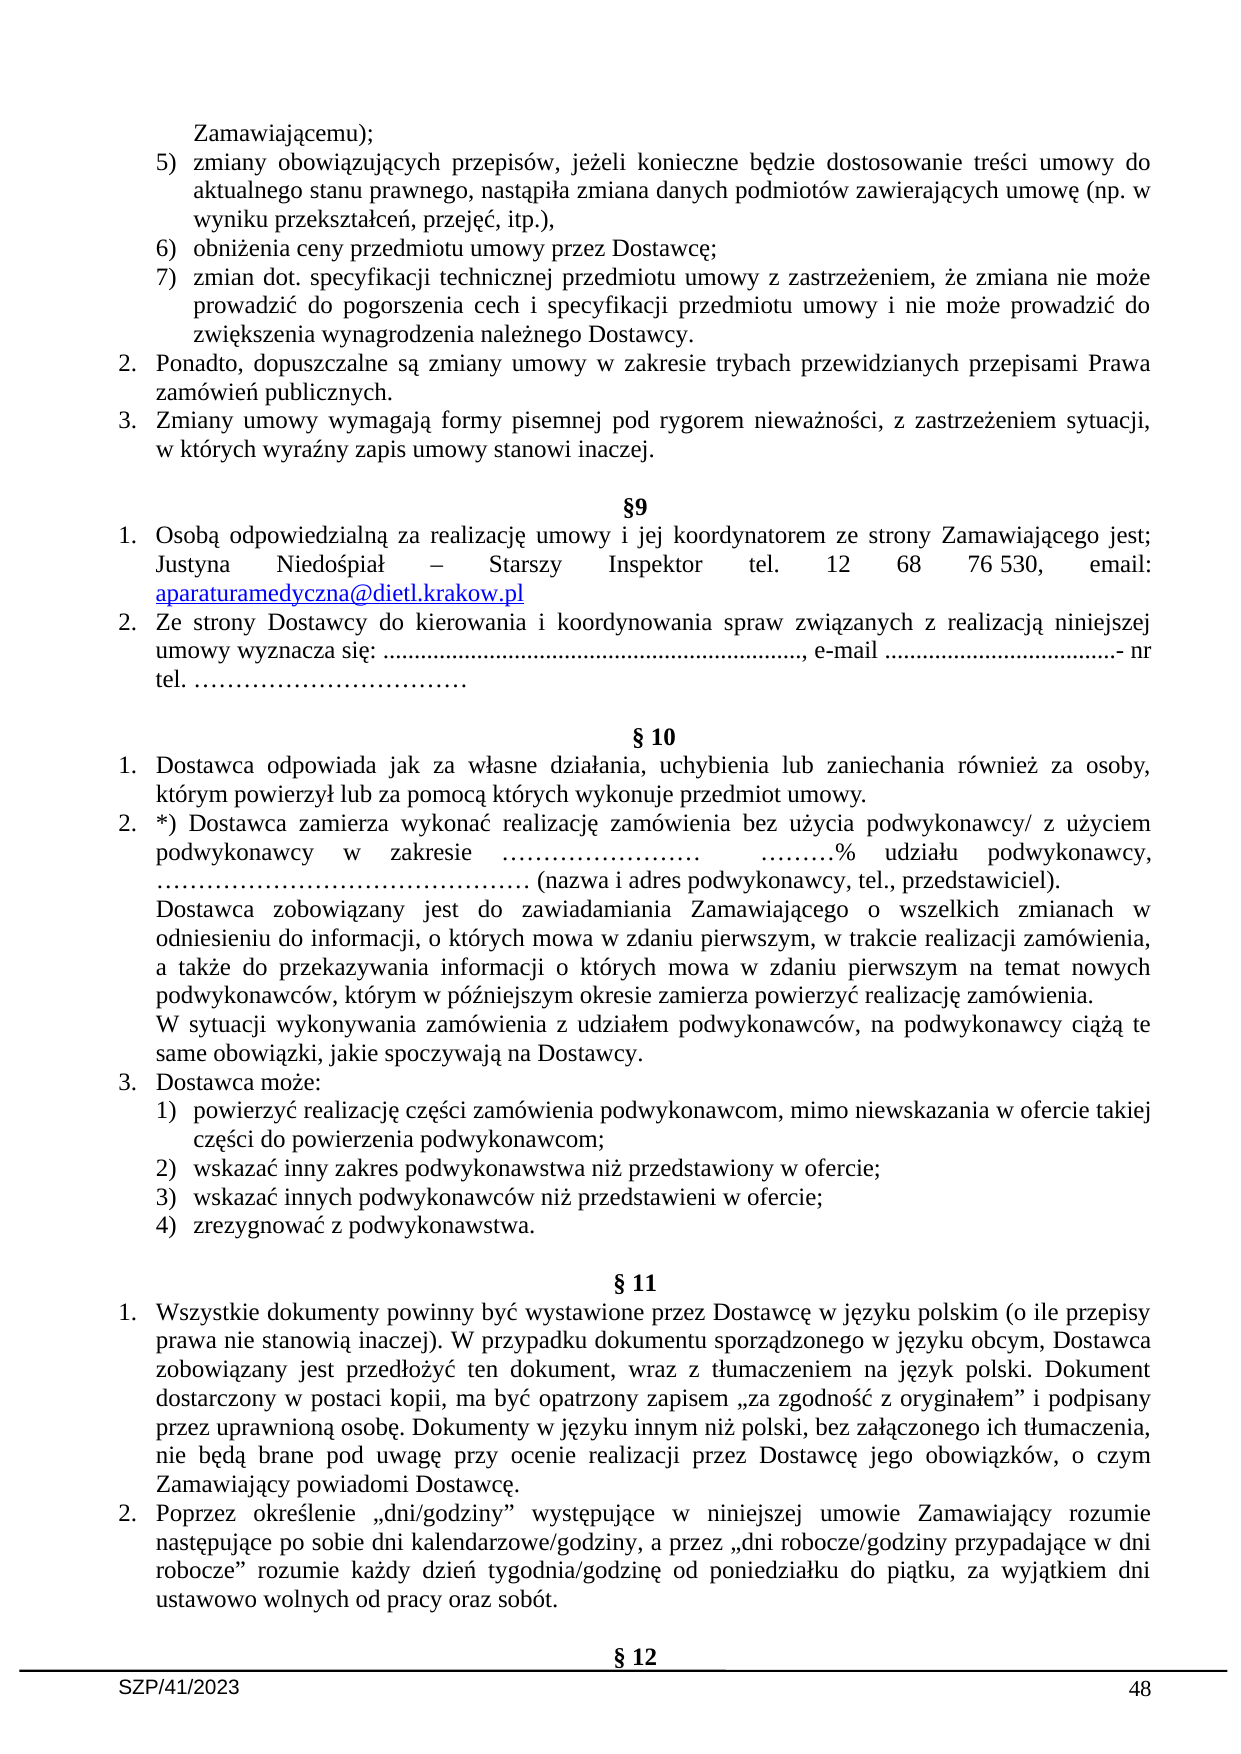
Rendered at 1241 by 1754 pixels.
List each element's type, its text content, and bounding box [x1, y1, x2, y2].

list Wszystkie dokumenty powinny być wystawione przez Dostawcę w języku polskim (o ile przepisy prawa nie stanowią inaczej). W przypadku dokumentu sporządzonego w języku obcym, Dostawca zobowiązany jest przedłożyć ten dokument, wraz z tłumaczeniem na język polski. Dokument dostarczony w postaci kopii, ma być opatrzony zapisem „za zgodność z oryginałem” i podpisany przez uprawnioną osobę. Dokumenty w języku innym niż polski, bez załączonego ich tłumaczenia, nie będą brane pod uwagę przy ocenie realizacji przez Dostawcę jego obowiązków, o czym Zamawiający powiadomi Dostawcę. [118, 1297, 1152, 1498]
list Dostawca może: [118, 1067, 1152, 1096]
list zmiany obowiązujących przepisów, jeżeli konieczne będzie dostosowanie treści umowy do aktualnego stanu prawnego, nastąpiła zmiana danych podmiotów zawierających umowę (np. w wyniku przekształceń, przejęć, itp.), [156, 147, 1152, 233]
list Dostawca odpowiada jak za własne działania, uchybienia lub zaniechania również za osoby, którym powierzył lub za pomocą których wykonuje przedmiot umowy. [118, 751, 1152, 808]
list zrezygnować z podwykonawstwa. [156, 1211, 1152, 1239]
list Poprzez określenie „dni/godziny” występujące w niniejszej umowie Zamawiający rozumie następujące po sobie dni kalendarzowe/godziny, a przez „dni robocze/godziny przypadające w dni robocze” rozumie każdy dzień tygodnia/godzinę od poniedziałku do piątku, za wyjątkiem dni ustawowo wolnych od pracy oraz sobót. [118, 1498, 1152, 1613]
text § 12 [118, 1642, 1152, 1671]
text §9 [118, 492, 1152, 521]
list wskazać innych podwykonawców niż przedstawieni w ofercie; [156, 1182, 1152, 1211]
list Ponadto, dopuszczalne są zmiany umowy w zakresie trybach przewidzianych przepisami Prawa zamówień publicznych. [118, 348, 1152, 406]
list wskazać inny zakres podwykonawstwa niż przedstawiony w ofercie; [156, 1153, 1152, 1182]
list Osobą odpowiedzialną za realizację umowy i jej koordynatorem ze strony Zamawiającego jest; Justyna Niedośpiał – Starszy Inspektor tel. 12 68 76 530, email: aparaturamedyczna@dietl.krakow.pl [118, 521, 1152, 607]
text § 10 [155, 722, 1152, 751]
text § 11 [118, 1268, 1152, 1297]
list powierzyć realizację części zamówienia podwykonawcom, mimo niewskazania w ofercie takiej części do powierzenia podwykonawcom; [156, 1096, 1152, 1153]
text W sytuacji wykonywania zamówienia z udziałem podwykonawców, na podwykonawcy ciążą te same obowiązki, jakie spoczywają na Dostawcy. [156, 1009, 1152, 1067]
list Ze strony Dostawcy do kierowania i koordynowania spraw związanych z realizacją niniejszej umowy wyznacza się: ..................................................................., e-mail .....................................- nr tel. …………………………… [118, 607, 1152, 693]
text Dostawca zobowiązany jest do zawiadamiania Zamawiającego o wszelkich zmianach w odniesieniu do informacji, o których mowa w zdaniu pierwszym, w trakcie realizacji zamówienia, a także do przekazywania informacji o których mowa w zdaniu pierwszym na temat nowych podwykonawców, którym w późniejszym okresie zamierza powierzyć realizację zamówienia. [156, 894, 1152, 1009]
list Zmiany umowy wymagają formy pisemnej pod rygorem nieważności, z zastrzeżeniem sytuacji, w których wyraźny zapis umowy stanowi inaczej. [118, 406, 1152, 463]
list obniżenia ceny przedmiotu umowy przez Dostawcę; [156, 233, 1152, 262]
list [156, 118, 1152, 147]
list *) Dostawca zamierza wykonać realizację zamówienia bez użycia podwykonawcy/ z użyciem podwykonawcy w zakresie …………………… ………% udziału podwykonawcy, ……………………………………… (nazwa i adres podwykonawcy, tel., przedstawiciel). [118, 808, 1152, 894]
list zmian dot. specyfikacji technicznej przedmiotu umowy z zastrzeżeniem, że zmiana nie może prowadzić do pogorszenia cech i specyfikacji przedmiotu umowy i nie może prowadzić do zwiększenia wynagrodzenia należnego Dostawcy. [156, 262, 1152, 348]
